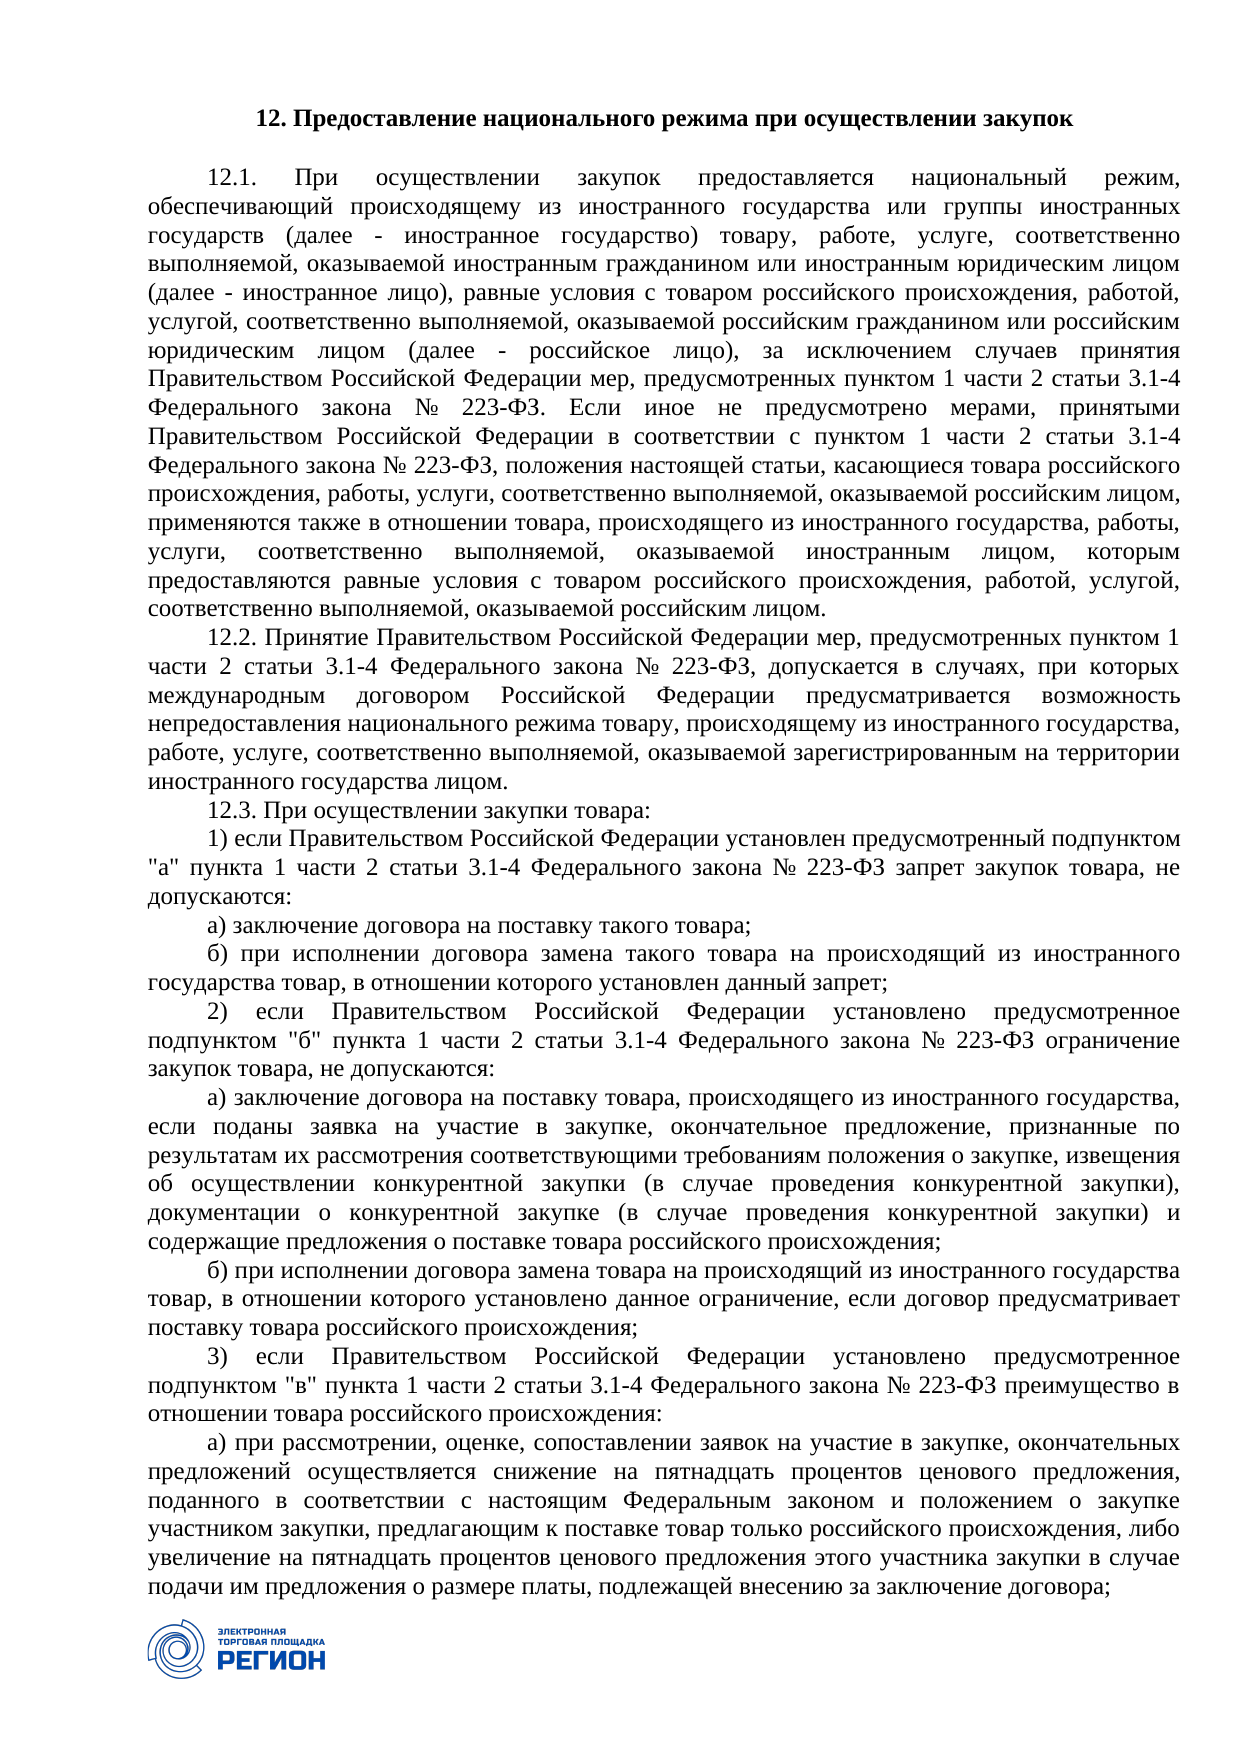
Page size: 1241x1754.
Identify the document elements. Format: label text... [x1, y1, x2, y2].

text 12.1. При осуществлении закупок предоставляется национальный режим, обеспечивающий происходящему из иностранного государства или группы иностранных государств (далее - иностранное государство) товару, работе, услуге, соответственно выполняемой, оказываемой иностранным гражданином или иностранным юридическим лицом (далее - иностранное лицо), равные условия с товаром российского происхождения, работой, услугой, соответственно выполняемой, оказываемой российским гражданином или российским юридическим лицом (далее - российское лицо), за исключением случаев принятия Правительством Российской Федерации мер, предусмотренных пунктом 1 части 2 статьи 3.1-4 Федерального закона № 223-ФЗ. Если иное не предусмотрено мерами, принятыми Правительством Российской Федерации в соответствии с пунктом 1 части 2 статьи 3.1-4 Федерального закона № 223-ФЗ, положения настоящей статьи, касающиеся товара российского происхождения, работы, услуги, соответственно выполняемой, оказываемой российским лицом, применяются также в отношении товара, происходящего из иностранного государства, работы, услуги, соответственно выполняемой, оказываемой иностранным лицом, которым предоставляются равные условия с товаром российского происхождения, работой, услугой, соответственно выполняемой, оказываемой российским лицом. [148, 162, 1181, 622]
text а) заключение договора на поставку товара, происходящего из иностранного государства, если поданы заявка на участие в закупке, окончательное предложение, признанные по результатам их рассмотрения соответствующими требованиям положения о закупке, извещения об осуществлении конкурентной закупки (в случае проведения конкурентной закупки), документации о конкурентной закупке (в случае проведения конкурентной закупки) и содержащие предложения о поставке товара российского происхождения; [148, 1082, 1181, 1255]
text б) при исполнении договора замена такого товара на происходящий из иностранного государства товар, в отношении которого установлен данный запрет; [148, 938, 1181, 996]
text 12.2. Принятие Правительством Российской Федерации мер, предусмотренных пунктом 1 части 2 статьи 3.1-4 Федерального закона № 223-ФЗ, допускается в случаях, при которых международным договором Российской Федерации предусматривается возможность непредоставления национального режима товару, происходящему из иностранного государства, работе, услуге, соответственно выполняемой, оказываемой зарегистрированным на территории иностранного государства лицом. [148, 622, 1181, 795]
text а) заключение договора на поставку такого товара; [148, 910, 1181, 938]
text а) при рассмотрении, оценке, сопоставлении заявок на участие в закупке, окончательных предложений осуществляется снижение на пятнадцать процентов ценового предложения, поданного в соответствии с настоящим Федеральным законом и положением о закупке участником закупки, предлагающим к поставке товар только российского происхождения, либо увеличение на пятнадцать процентов ценового предложения этого участника закупки в случае подачи им предложения о размере платы, подлежащей внесению за заключение договора; [148, 1427, 1181, 1600]
text 2) если Правительством Российской Федерации установлено предусмотренное подпунктом "б" пункта 1 части 2 статьи 3.1-4 Федерального закона № 223-ФЗ ограничение закупок товара, не допускаются: [148, 996, 1181, 1082]
picture [147, 1619, 325, 1679]
subtitle 12. Предоставление национального режима при осуществлении закупок [148, 103, 1181, 132]
text 3) если Правительством Российской Федерации установлено предусмотренное подпунктом "в" пункта 1 части 2 статьи 3.1-4 Федерального закона № 223-ФЗ преимущество в отношении товара российского происхождения: [148, 1341, 1181, 1427]
text б) при исполнении договора замена товара на происходящий из иностранного государства товар, в отношении которого установлено данное ограничение, если договор предусматривает поставку товара российского происхождения; [148, 1255, 1181, 1341]
text 1) если Правительством Российской Федерации установлен предусмотренный подпунктом "а" пункта 1 части 2 статьи 3.1-4 Федерального закона № 223-ФЗ запрет закупок товара, не допускаются: [148, 823, 1181, 910]
text 12.3. При осуществлении закупки товара: [148, 795, 1181, 823]
